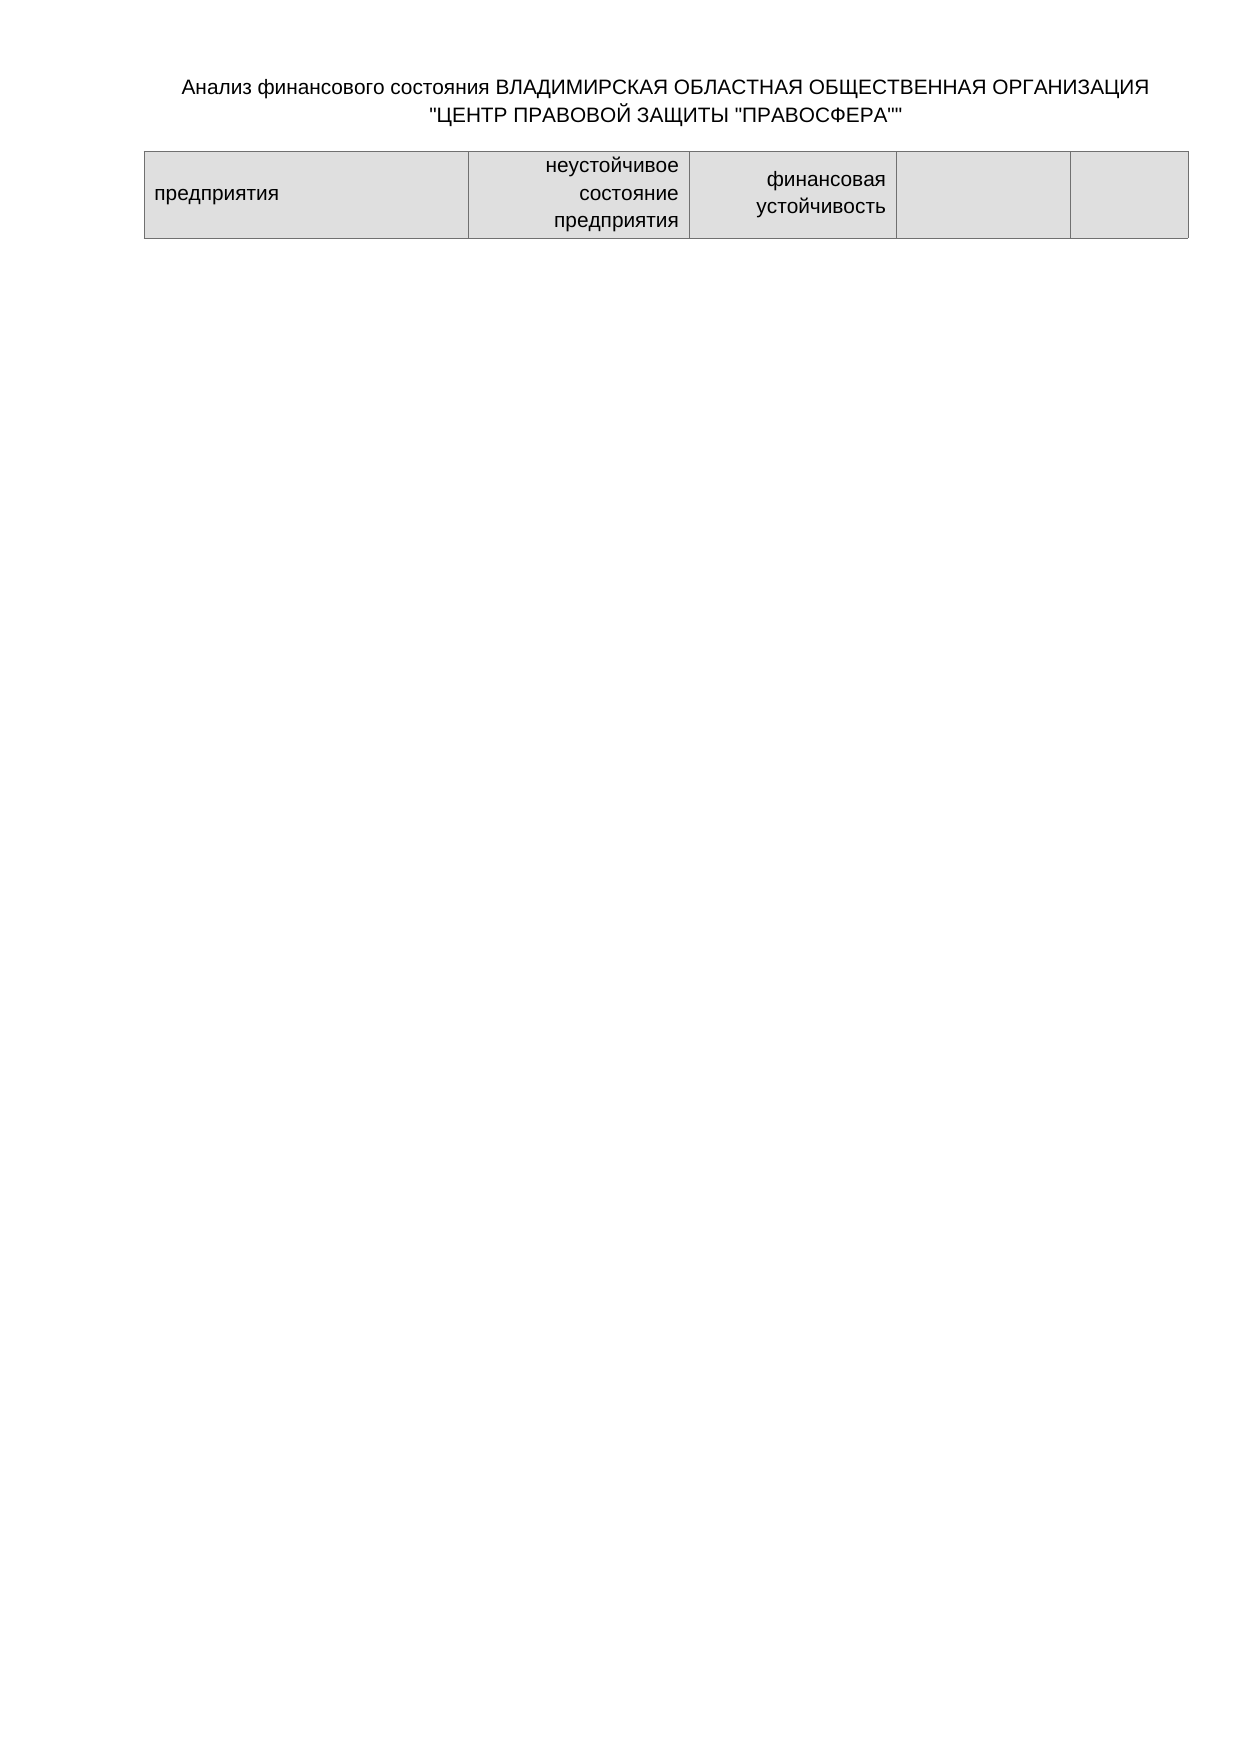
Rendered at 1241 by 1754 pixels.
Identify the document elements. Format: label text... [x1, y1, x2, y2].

table_cell 0 [1071, 152, 1188, 238]
table_cell 0,00 [897, 152, 1070, 238]
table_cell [145, 152, 468, 238]
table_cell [469, 152, 689, 238]
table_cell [690, 152, 896, 238]
